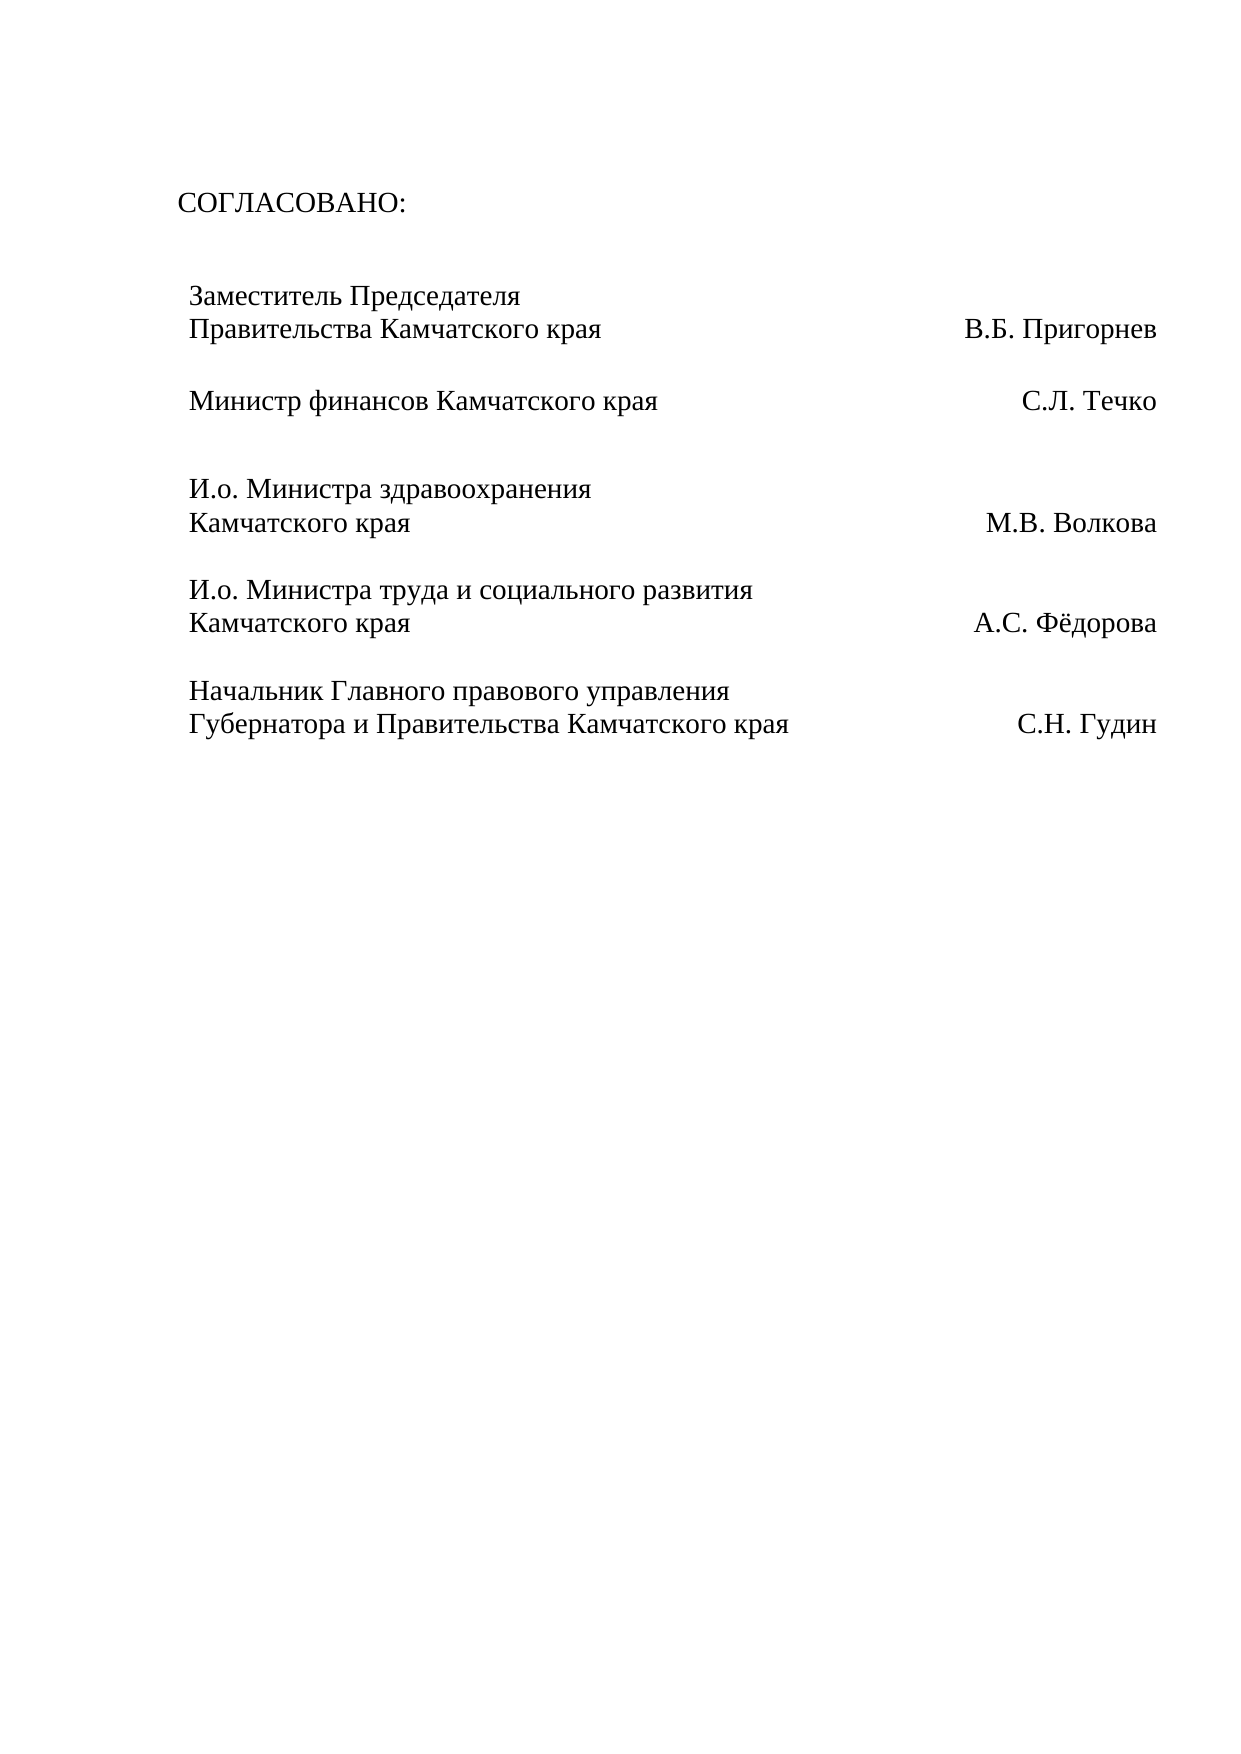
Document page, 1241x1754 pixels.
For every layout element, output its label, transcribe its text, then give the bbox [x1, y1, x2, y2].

table_header В.Б. Пригорнев [812, 278, 1201, 383]
table_cell И.о. Министра здравоохранения Камчатского края [177, 471, 812, 572]
table_cell И.о. Министра труда и социального развития Камчатского края [177, 572, 812, 673]
table_cell С.Л. Течко [812, 383, 1201, 471]
table_cell Начальник Главного правового управления Губернатора и Правительства Камчатского края [177, 673, 812, 770]
table_cell С.Н. Гудин [812, 673, 1201, 770]
table_cell А.С. Фёдорова [812, 572, 1201, 673]
table_cell М.В. Волкова [812, 471, 1201, 572]
table_cell Министр финансов Камчатского края [177, 383, 812, 471]
text СОГЛАСОВАНО: [177, 185, 1152, 219]
table_header Заместитель Председателя Правительства Камчатского края [177, 278, 812, 383]
